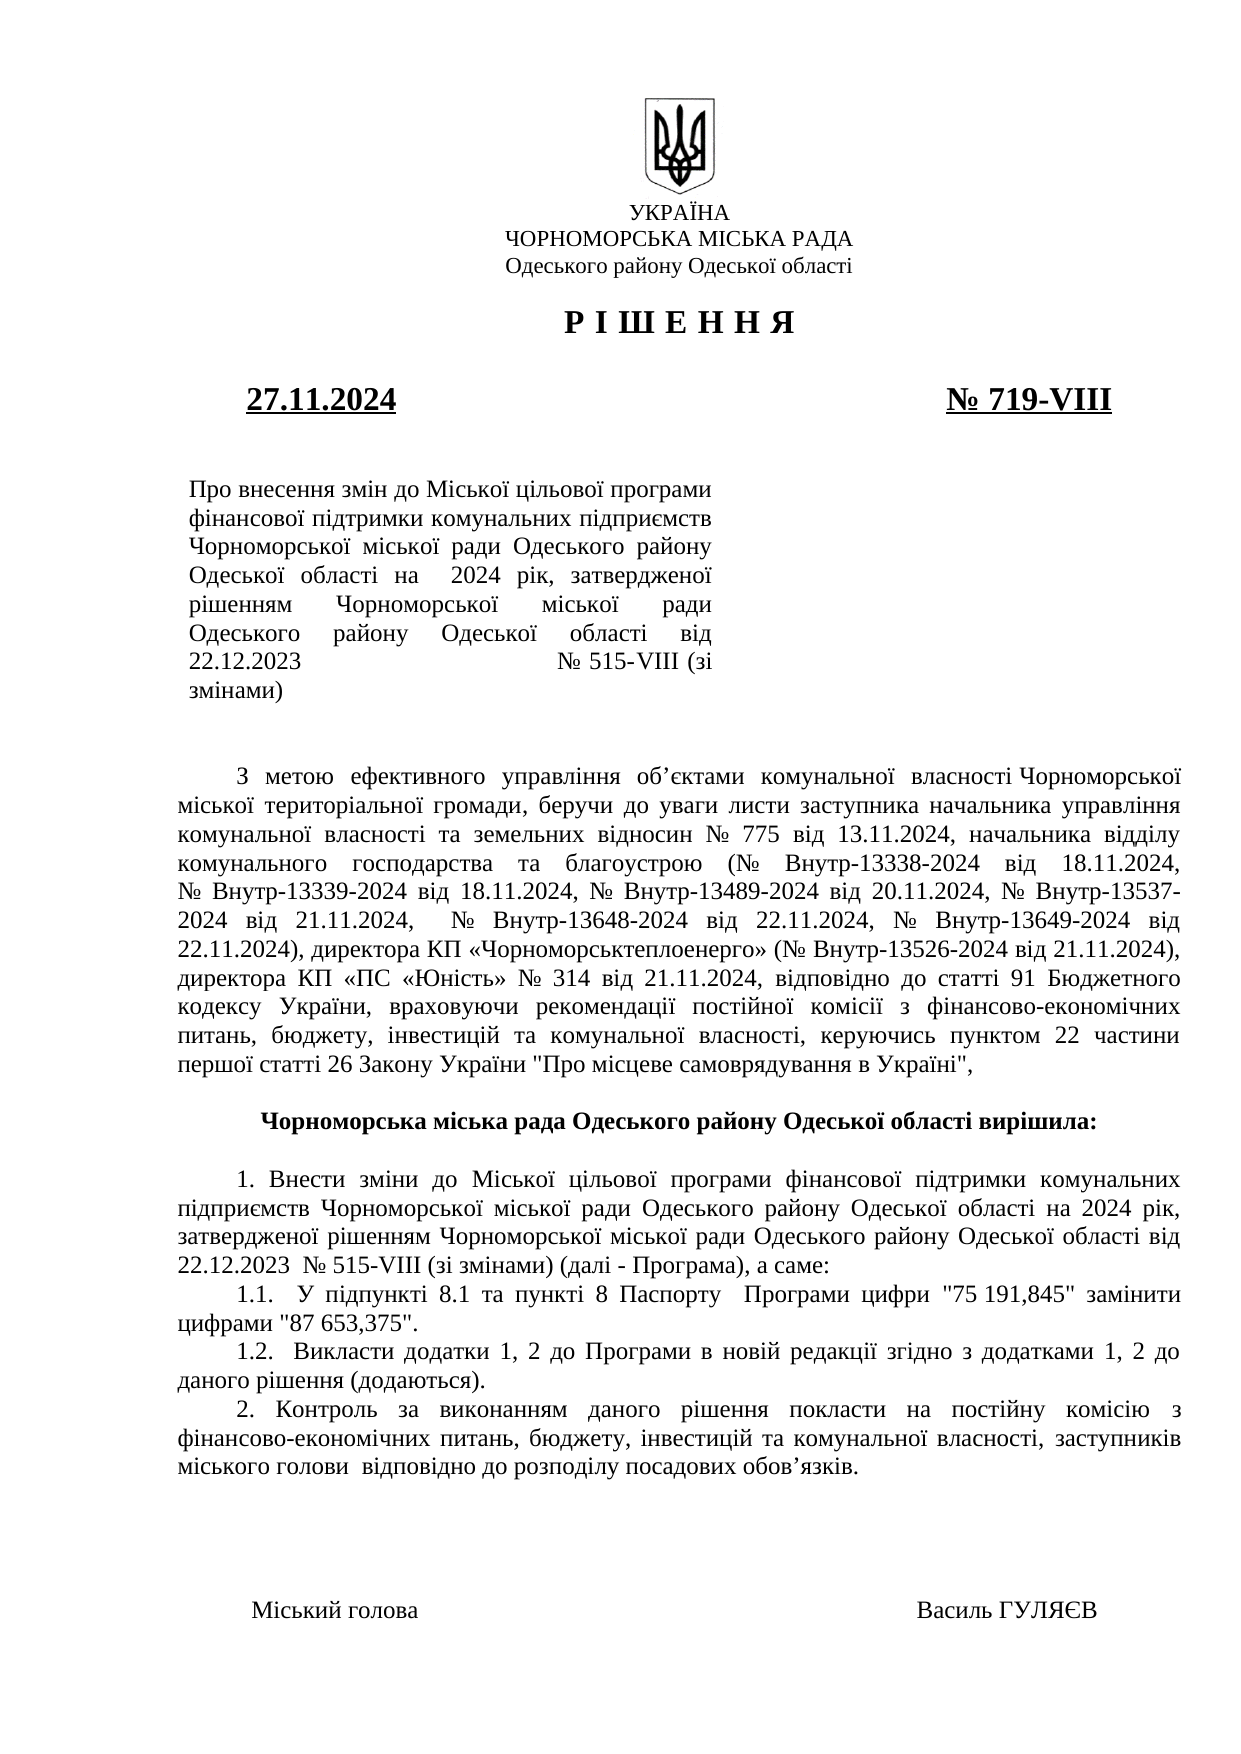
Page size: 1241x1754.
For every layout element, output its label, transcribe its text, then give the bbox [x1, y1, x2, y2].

text Одеського району Одеської області [177, 252, 1181, 278]
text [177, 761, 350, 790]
text ЧОРНОМОРСЬКА МІСЬКА РАДА [177, 225, 1181, 252]
text 2. Контроль за виконанням даного рішення покласти на постійну комісію з фінансово-економічних питань, бюджету, інвестицій та комунальної власності, заступників міського голови відповідно до розподілу посадових обов’язків. [177, 1394, 1181, 1480]
list 1.1. У підпункті 8.1 та пункті 8 Паспорту Програми цифри "75 191,845" замінити цифрами "87 653,375". [177, 1279, 1181, 1336]
text Міський голова Василь ГУЛЯЄВ [177, 1595, 1181, 1624]
text 27.11.2024 № 719-VIII [177, 379, 1181, 417]
text Чорноморська міська рада Одеського району Одеської області вирішила: [177, 1106, 1181, 1135]
text 1.2. Викласти додатки 1, 2 до Програми в новій редакції згідно з додатками 1, 2 до даного рішення (додаються). [177, 1336, 1181, 1394]
list 1. Внести зміни до Міської цільової програми фінансової підтримки комунальних підприємств Чорноморської міської ради Одеського району Одеської області на 2024 рік, затвердженої рішенням Чорноморської міської ради Одеського району Одеської області від 22.12.2023 № 515-VIII (зі змінами) (далі - Програма), а саме: [177, 1164, 1181, 1279]
picture [632, 92, 726, 199]
text УКРАЇНА [177, 199, 1181, 225]
text З метою ефективного управління об’єктами комунальної власності Чорноморської міської територіальної громади, беручи до уваги листи заступника начальника управління комунальної власності та земельних відносин № 775 від 13.11.2024, начальника відділу комунального господарства та благоустрою (№ Внутр-13338-2024 від 18.11.2024, № Внутр-13339-2024 від 18.11.2024, № Внутр-13489-2024 від 20.11.2024, № Внутр-13537-2024 від 21.11.2024, № Внутр-13648-2024 від 22.11.2024, № Внутр-13649-2024 від 22.11.2024), директора КП «Чорноморськтеплоенерго» (№ Внутр-13526-2024 від 21.11.2024), директора КП «ПС «Юність» № 314 від 21.11.2024, відповідно до статті 91 Бюджетного кодексу України, враховуючи рекомендації постійної комісії з фінансово-економічних питань, бюджету, інвестицій та комунальної власності, керуючись пунктом 22 частини першої статті 26 Закону України "Про місцеве самоврядування в Україні", [177, 790, 1181, 1078]
table_header Про внесення змін до Міської цільової програми фінансової підтримки комунальних підприємств Чорноморської міської ради Одеського району Одеської області на 2024 рік, затвердженої рішенням Чорноморської міської ради Одеського району Одеської області від 22.12.2023 № 515-VIII (зі змінами) [177, 474, 723, 704]
text РІШЕННЯ [177, 302, 1181, 340]
